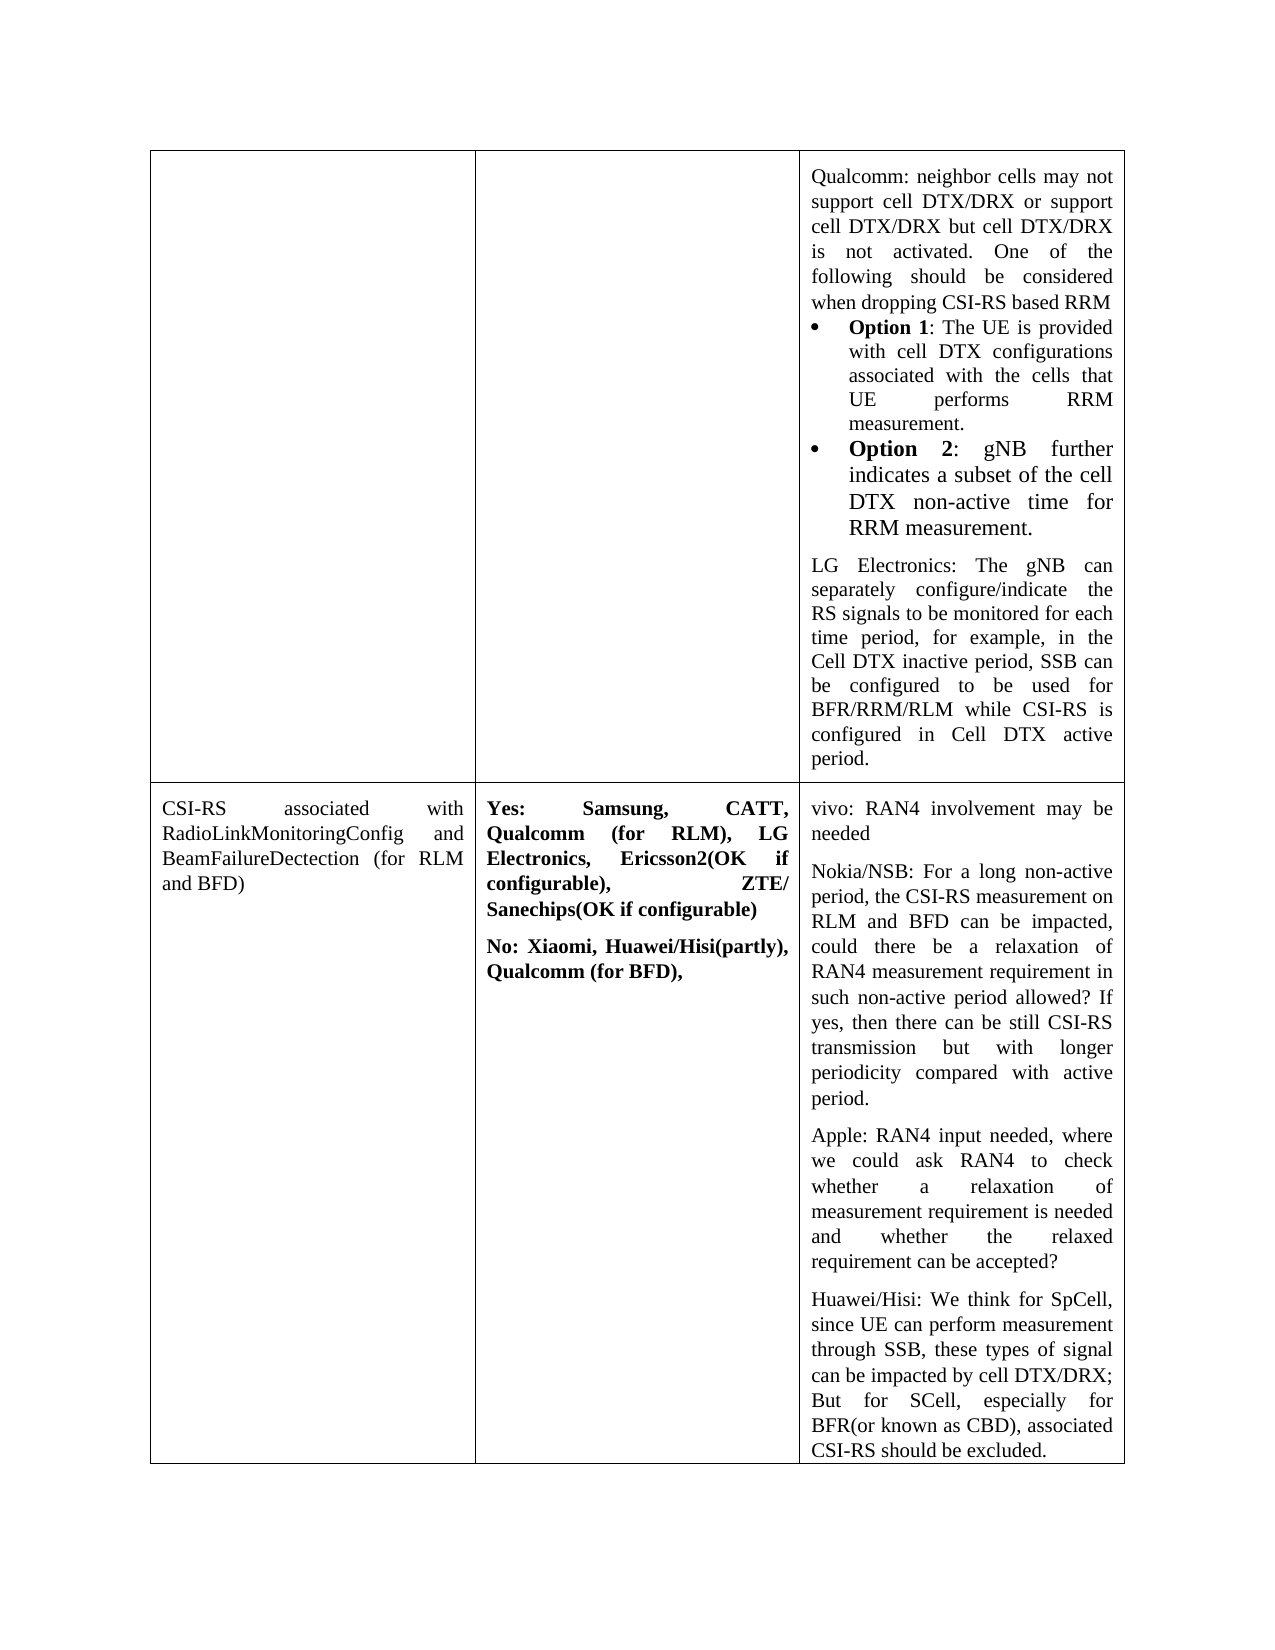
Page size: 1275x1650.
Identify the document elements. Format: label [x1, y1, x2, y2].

table_cell [151, 783, 475, 1463]
table_cell [476, 783, 799, 1463]
table_cell [151, 151, 475, 782]
table_cell [476, 151, 799, 782]
table_cell [800, 151, 1124, 782]
table_cell [800, 783, 1124, 1463]
